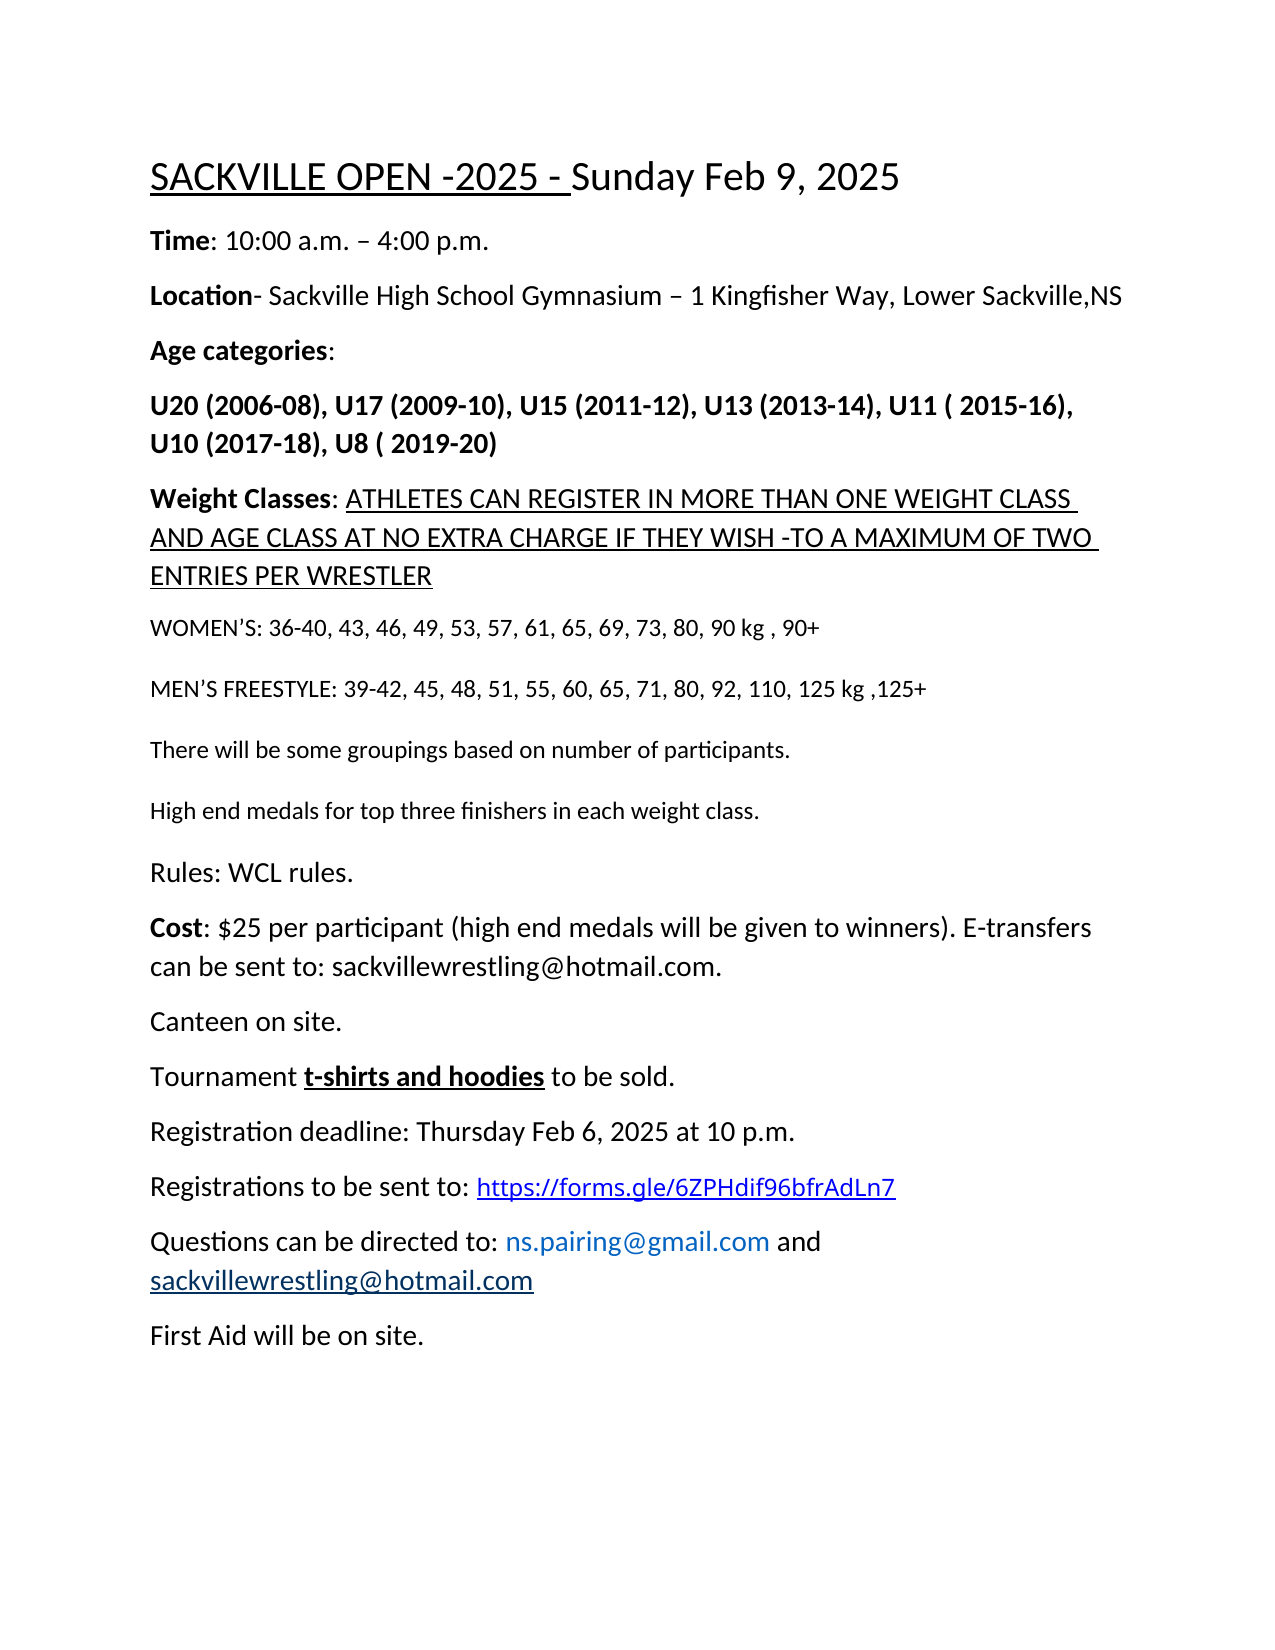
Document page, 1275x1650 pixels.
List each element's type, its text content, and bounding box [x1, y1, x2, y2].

text SACKVILLE OPEN -2025 - Sunday Feb 9, 2025 [150, 150, 1125, 201]
text Cost: $25 per participant (high end medals will be given to winners). E-transfers can be sent to: sackvillewrestling@hotmail.com. [150, 909, 1125, 983]
text Location- Sackville High School Gymnasium – 1 Kingfisher Way, Lower Sackville,NS [150, 277, 1125, 312]
text Tournament t-shirts and hoodies to be sold. [150, 1058, 1125, 1093]
text MEN’S FREESTYLE: 39-42, 45, 48, 51, 55, 60, 65, 71, 80, 92, 110, 125 kg ,125+ [150, 673, 1125, 704]
text First Aid will be on site. [150, 1317, 1125, 1352]
text Time: 10:00 a.m. – 4:00 p.m. [150, 222, 1125, 257]
text High end medals for top three finishers in each weight class. [150, 796, 1125, 826]
text U20 (2006-08), U17 (2009-10), U15 (2011-12), U13 (2013-14), U11 ( 2015-16), U10 (2017-18), U8 ( 2019-20) [150, 387, 1125, 461]
text WOMEN’S: 36-40, 43, 46, 49, 53, 57, 61, 65, 69, 73, 80, 90 kg , 90+ [150, 612, 1125, 643]
text Questions can be directed to: ns.pairing@gmail.com and sackvillewrestling@hotmail.com [150, 1223, 1125, 1297]
text Registration deadline: Thursday Feb 6, 2025 at 10 p.m. [150, 1113, 1125, 1148]
text Canteen on site. [150, 1003, 1125, 1038]
text Age categories: [150, 332, 1125, 367]
text Registrations to be sent to: https://forms.gle/6ZPHdif96bfrAdLn7 [150, 1168, 1125, 1204]
text Rules: WCL rules. [150, 854, 1125, 890]
text There will be some groupings based on number of participants. [150, 734, 1125, 765]
text Weight Classes: ATHLETES CAN REGISTER IN MORE THAN ONE WEIGHT CLASS AND AGE CLASS AT NO EXTRA CHARGE IF THEY WISH -TO A MAXIMUM OF TWO ENTRIES PER WRESTLER [150, 480, 1125, 593]
